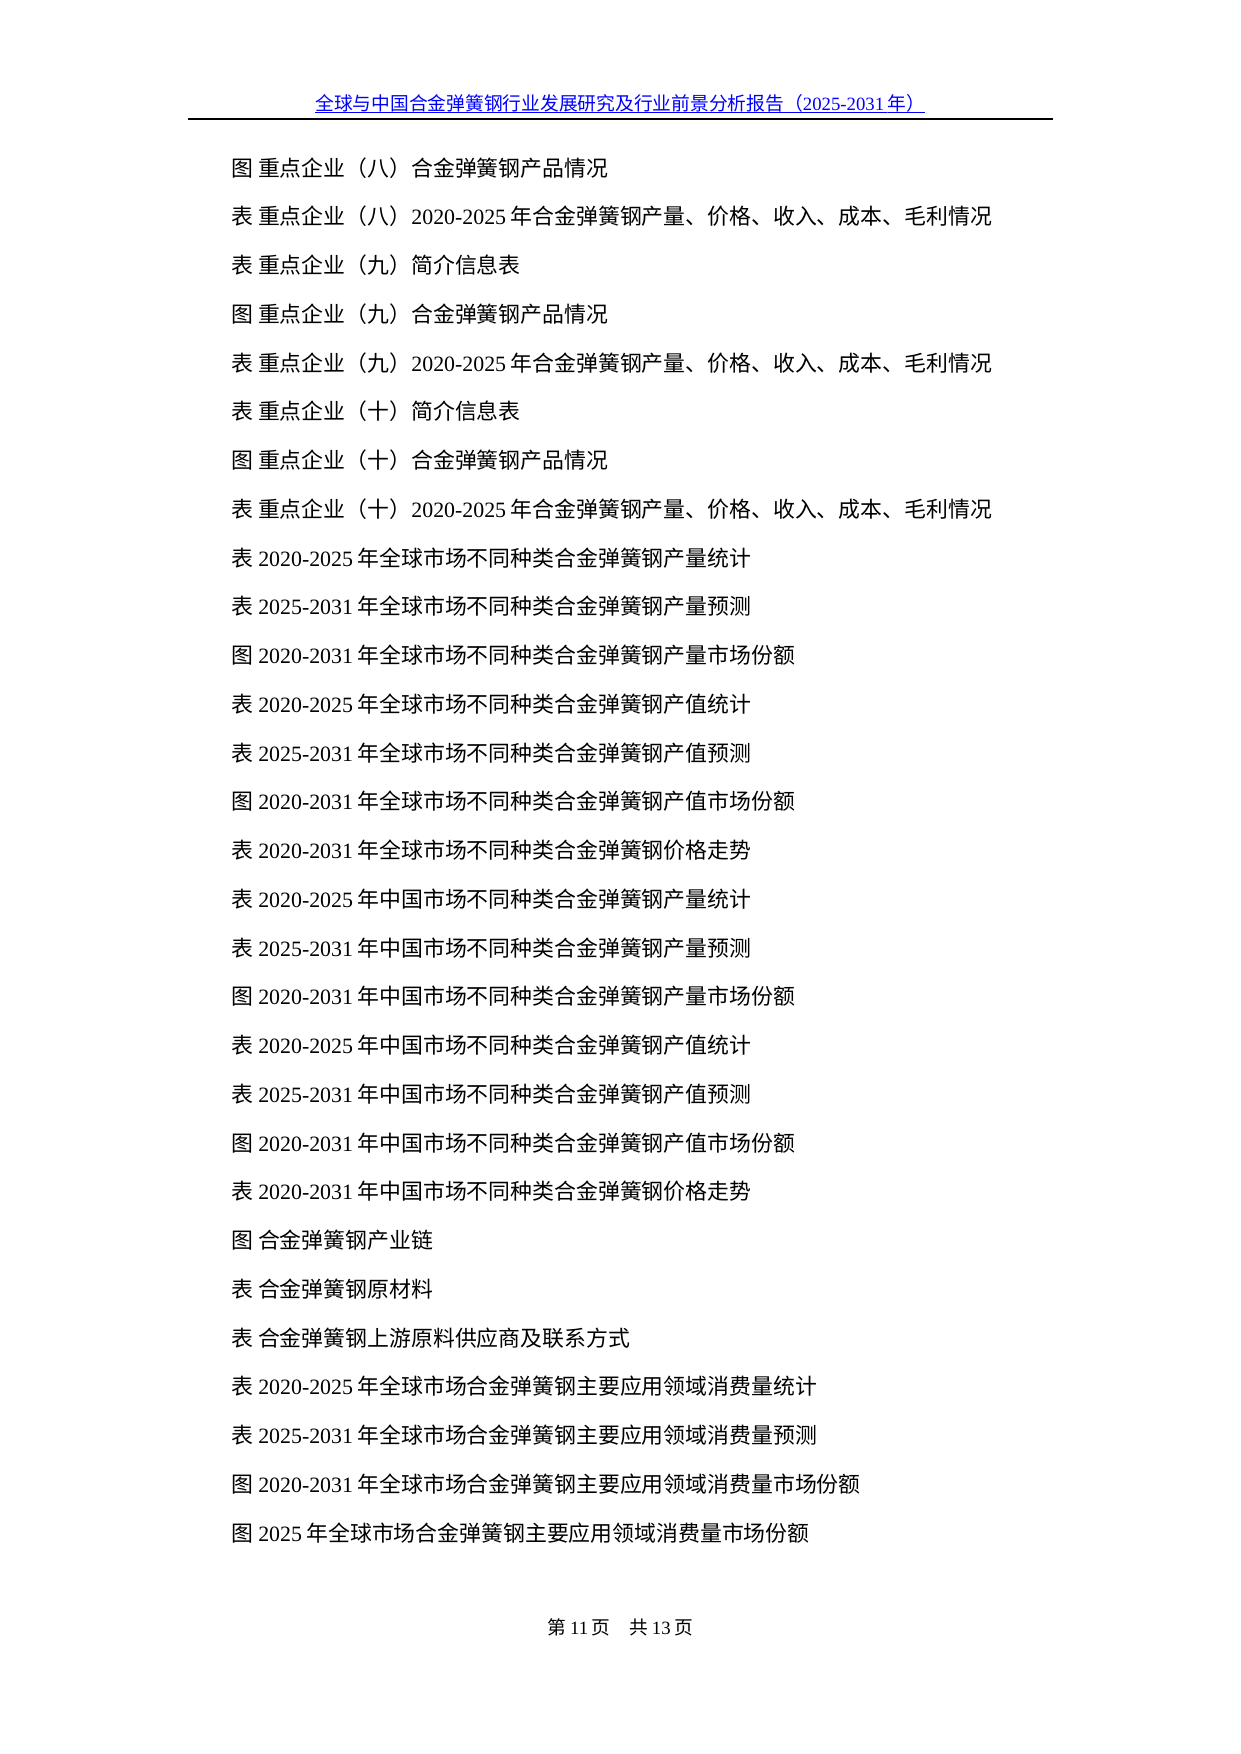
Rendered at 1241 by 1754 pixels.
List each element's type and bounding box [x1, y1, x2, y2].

text [187, 150, 1053, 1548]
